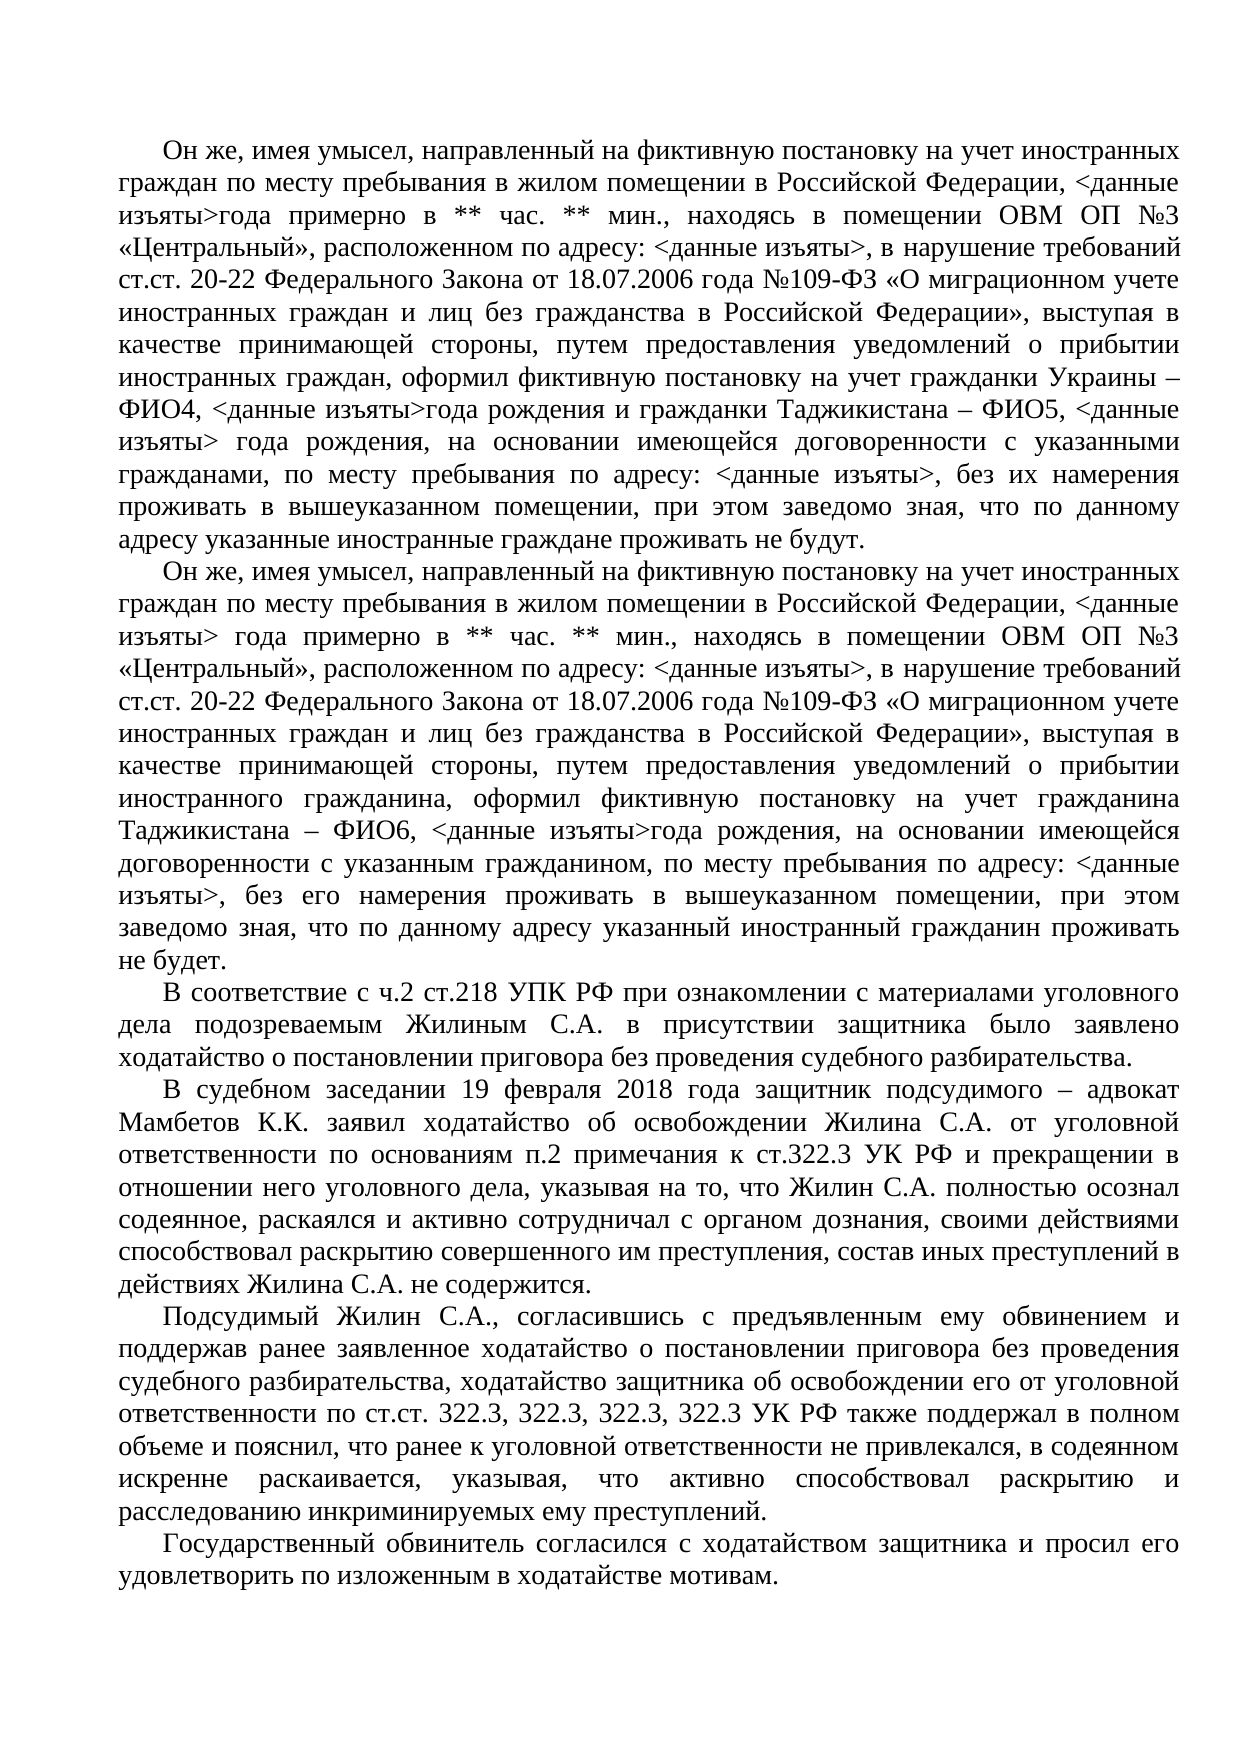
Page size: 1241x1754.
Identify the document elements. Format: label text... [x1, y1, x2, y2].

text В судебном заседании 19 февраля 2018 года защитник подсудимого – адвокат Мамбетов К.К. заявил ходатайство об освобождении Жилина С.А. от уголовной ответственности по основаниям п.2 примечания к ст.322.3 УК РФ и прекращении в отношении него уголовного дела, указывая на то, что Жилин С.А. полностью осознал содеянное, раскаялся и активно сотрудничал с органом дознания, своими действиями способствовал раскрытию совершенного им преступления, состав иных преступлений в действиях Жилина С.А. не содержится. [118, 1072, 1181, 1299]
text Государственный обвинитель согласился с ходатайством защитника и просил его удовлетворить по изложенным в ходатайстве мотивам. [118, 1526, 1181, 1591]
text Подсудимый Жилин С.А., согласившись с предъявленным ему обвинением и поддержав ранее заявленное ходатайство о постановлении приговора без проведения судебного разбирательства, ходатайство защитника об освобождении его от уголовной ответственности по ст.ст. 322.3, 322.3, 322.3, 322.3 УК РФ также поддержал в полном объеме и пояснил, что ранее к уголовной ответственности не привлекался, в содеянном искренне раскаивается, указывая, что активно способствовал раскрытию и расследованию инкриминируемых ему преступлений. [118, 1299, 1181, 1526]
text Он же, имея умысел, направленный на фиктивную постановку на учет иностранных граждан по месту пребывания в жилом помещении в Российской Федерации, <данные изъяты> года примерно в ** час. ** мин., находясь в помещении ОВМ ОП №3 «Центральный», расположенном по адресу: <данные изъяты>, в нарушение требований ст.ст. 20-22 Федерального Закона от 18.07.2006 года №109-ФЗ «О миграционном учете иностранных граждан и лиц без гражданства в Российской Федерации», выступая в качестве принимающей стороны, путем предоставления уведомлений о прибытии иностранного гражданина, оформил фиктивную постановку на учет гражданина Таджикистана – ФИО6, <данные изъяты>года рождения, на основании имеющейся договоренности с указанным гражданином, по месту пребывания по адресу: <данные изъяты>, без его намерения проживать в вышеуказанном помещении, при этом заведомо зная, что по данному адресу указанный иностранный гражданин проживать не будет. [118, 554, 1181, 975]
text Он же, имея умысел, направленный на фиктивную постановку на учет иностранных граждан по месту пребывания в жилом помещении в Российской Федерации, <данные изъяты>года примерно в ** час. ** мин., находясь в помещении ОВМ ОП №3 «Центральный», расположенном по адресу: <данные изъяты>, в нарушение требований ст.ст. 20-22 Федерального Закона от 18.07.2006 года №109-ФЗ «О миграционном учете иностранных граждан и лиц без гражданства в Российской Федерации», выступая в качестве принимающей стороны, путем предоставления уведомлений о прибытии иностранных граждан, оформил фиктивную постановку на учет гражданки Украины – ФИО4, <данные изъяты>года рождения и гражданки Таджикистана – ФИО5, <данные изъяты> года рождения, на основании имеющейся договоренности с указанными гражданами, по месту пребывания по адресу: <данные изъяты>, без их намерения проживать в вышеуказанном помещении, при этом заведомо зная, что по данному адресу указанные иностранные граждане проживать не будут. [118, 133, 1181, 554]
text В соответствие с ч.2 ст.218 УПК РФ при ознакомлении с материалами уголовного дела подозреваемым Жилиным С.А. в присутствии защитника было заявлено ходатайство о постановлении приговора без проведения судебного разбирательства. [118, 975, 1181, 1072]
